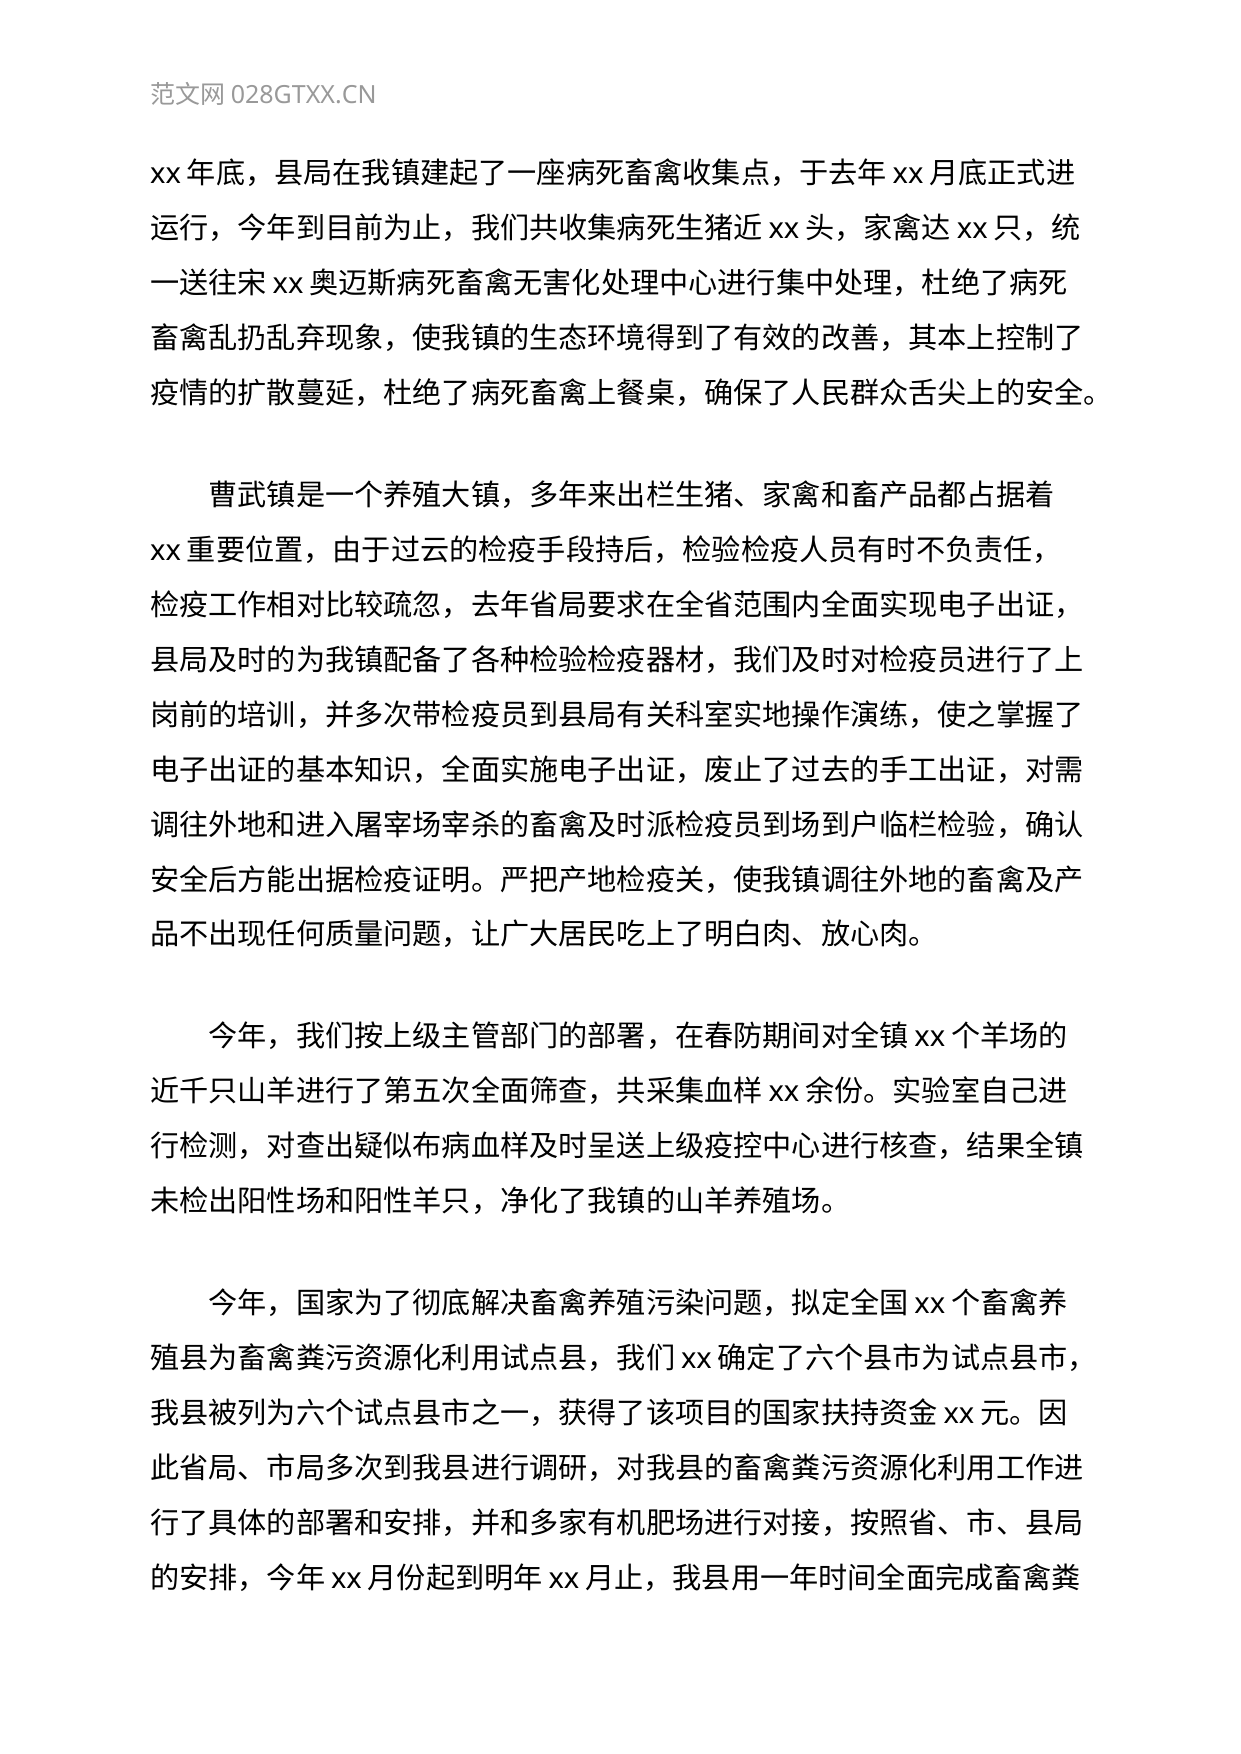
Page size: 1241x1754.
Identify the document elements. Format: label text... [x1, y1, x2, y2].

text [150, 1279, 1090, 1597]
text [150, 150, 1090, 412]
text 曹武镇是一个养殖大镇，多年来出栏生猪、家禽和畜产品都占据着xx重要位置，由于过云的检疫手段持后，检验检疫人员有时不负责任，检疫工作相对比较疏忽，去年省局要求在全省范围内全面实现电子出证，县局及时的为我镇配备了各种检验检疫器材，我们及时对检疫员进行了上岗前的培训，并多次带检疫员到县局有关科室实地操作演练，使之掌握了电子出证的基本知识，全面实施电子出证，废止了过去的手工出证，对需调往外地和进入屠宰场宰杀的畜禽及时派检疫员到场到户临栏检验，确认安全后方能出据检疫证明。严把产地检疫关，使我镇调往外地的畜禽及产品不出现任何质量问题，让广大居民吃上了明白肉、放心肉。 [150, 472, 1090, 953]
text 今年，我们按上级主管部门的部署，在春防期间对全镇xx个羊场的近千只山羊进行了第五次全面筛查，共采集血样xx余份。实验室自己进行检测，对查出疑似布病血样及时呈送上级疫控中心进行核查，结果全镇未检出阳性场和阳性羊只，净化了我镇的山羊养殖场。 [150, 1013, 1090, 1220]
